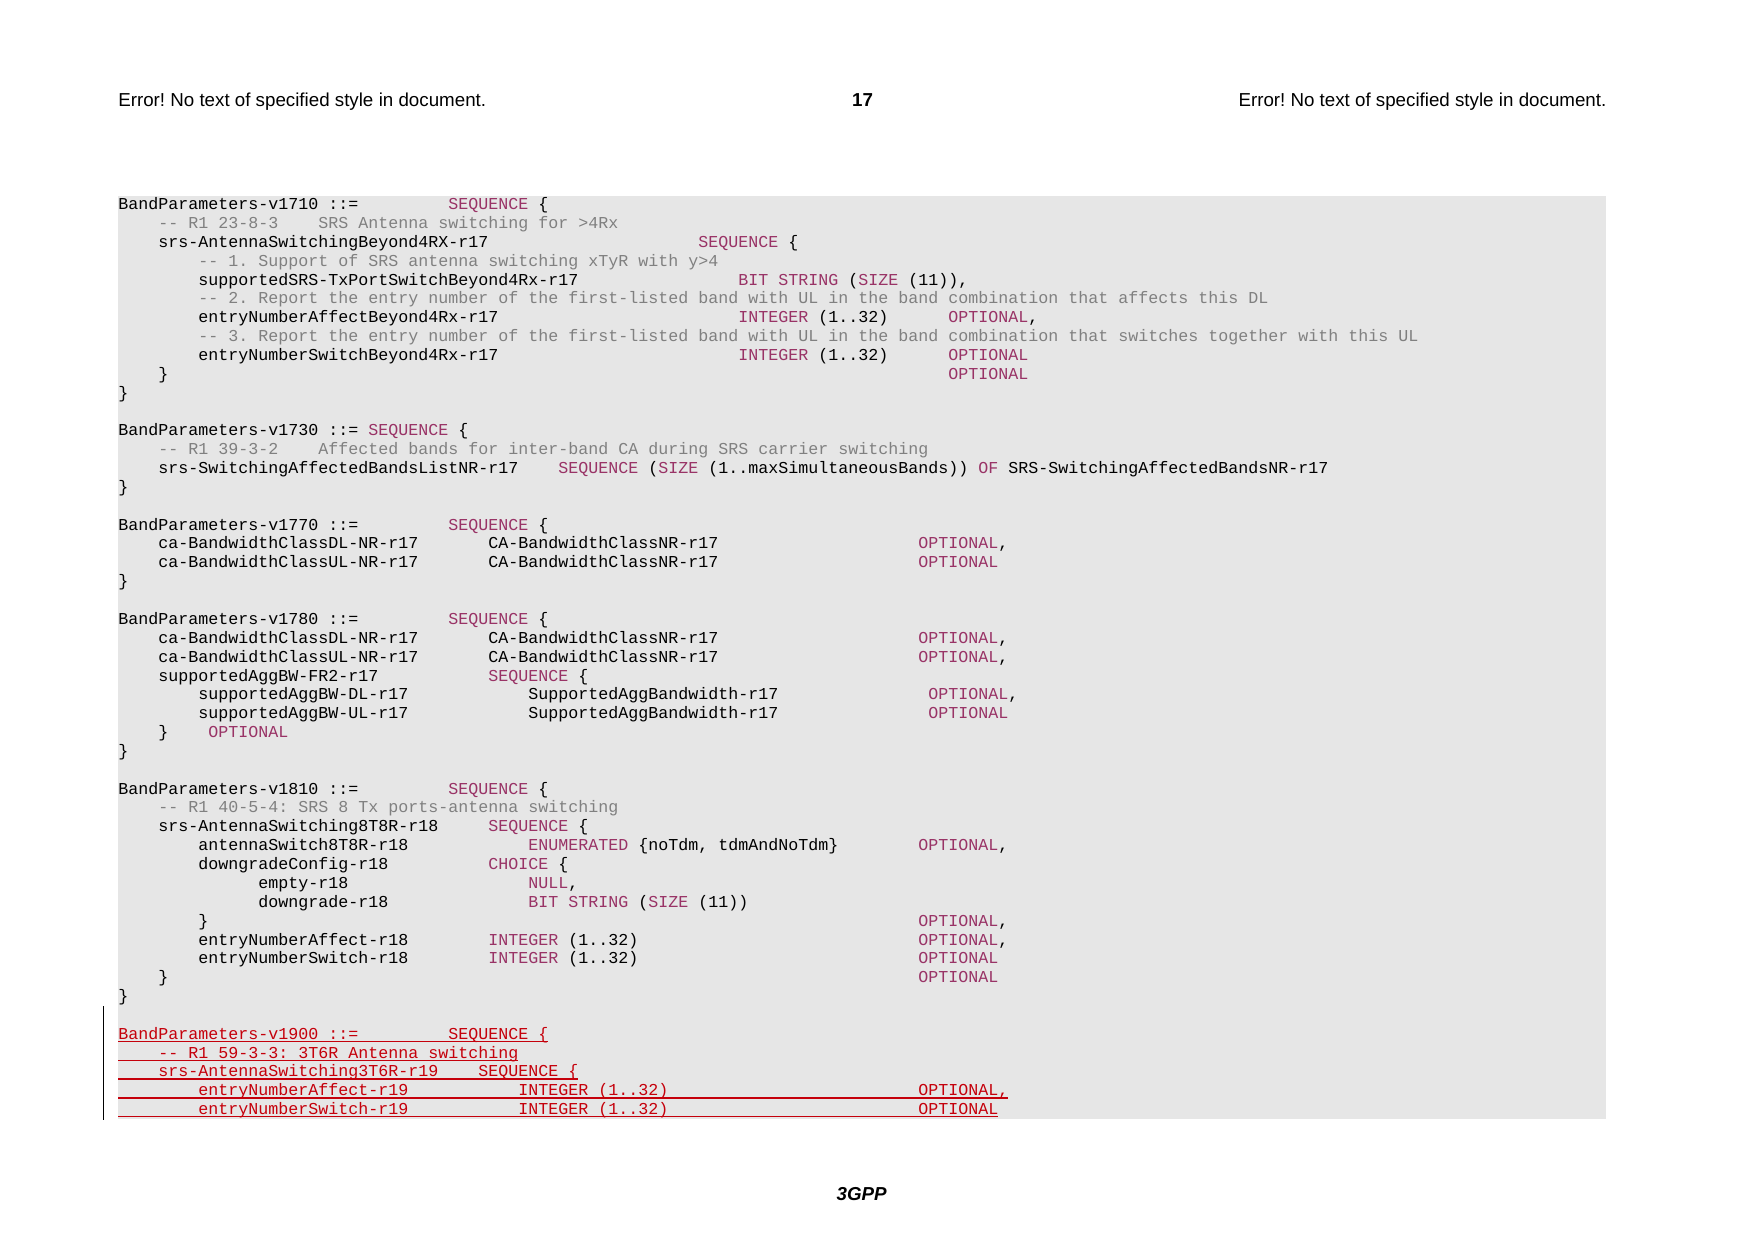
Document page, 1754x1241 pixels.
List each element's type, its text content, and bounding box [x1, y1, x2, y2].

text antennaSwitch8T8R-r18 ENUMERATED {noTdm, tdmAndNoTdm} OPTIONAL, [118, 837, 1606, 856]
text supportedAggBW-FR2-r17 SEQUENCE { [118, 667, 1606, 686]
text ca-BandwidthClassUL-NR-r17 CA-BandwidthClassNR-r17 OPTIONAL, [118, 648, 1606, 667]
text ca-BandwidthClassDL-NR-r17 CA-BandwidthClassNR-r17 OPTIONAL, [118, 535, 1606, 554]
text entryNumberAffect-r18 INTEGER (1..32) OPTIONAL, [118, 931, 1606, 950]
text } [118, 742, 1606, 761]
text BandParameters-v1710 ::= SEQUENCE { [118, 196, 1606, 214]
text empty-r18 NULL, [118, 874, 1606, 893]
text supportedSRS-TxPortSwitchBeyond4Rx-r17 BIT STRING (SIZE (11)), [118, 271, 1606, 290]
text supportedAggBW-DL-r17 SupportedAggBandwidth-r17 OPTIONAL, [118, 686, 1606, 705]
text entryNumberSwitch-r18 INTEGER (1..32) OPTIONAL [118, 950, 1606, 969]
text BandParameters-v1770 ::= SEQUENCE { [118, 516, 1606, 535]
text downgrade-r18 BIT STRING (SIZE (11)) [118, 893, 1606, 912]
text BandParameters-v1810 ::= SEQUENCE { [118, 780, 1606, 799]
text -- R1 23-8-3 SRS Antenna switching for >4Rx [118, 214, 1606, 233]
text entryNumberSwitchBeyond4Rx-r17 INTEGER (1..32) OPTIONAL [118, 347, 1606, 365]
text -- R1 39-3-2 Affected bands for inter-band CA during SRS carrier switching [118, 441, 1606, 460]
text srs-AntennaSwitchingBeyond4RX-r17 SEQUENCE { [118, 233, 1606, 252]
text } OPTIONAL [118, 365, 1606, 384]
text supportedAggBW-UL-r17 SupportedAggBandwidth-r17 OPTIONAL [118, 705, 1606, 724]
text } OPTIONAL, [118, 912, 1606, 931]
text } [118, 478, 1606, 497]
text -- 3. Report the entry number of the first-listed band with UL in the band combination that switches together with this UL [118, 328, 1606, 347]
text srs-AntennaSwitching8T8R-r18 SEQUENCE { [118, 818, 1606, 837]
text } OPTIONAL [118, 969, 1606, 988]
text BandParameters-v1730 ::= SEQUENCE { [118, 422, 1606, 441]
text } [118, 573, 1606, 592]
text -- R1 40-5-4: SRS 8 Tx ports-antenna switching [118, 799, 1606, 818]
text -- 1. Support of SRS antenna switching xTyR with y>4 [118, 252, 1606, 271]
text BandParameters-v1780 ::= SEQUENCE { [118, 611, 1606, 629]
text -- 2. Report the entry number of the first-listed band with UL in the band combination that affects this DL [118, 290, 1606, 309]
text srs-SwitchingAffectedBandsListNR-r17 SEQUENCE (SIZE (1..maxSimultaneousBands)) OF SRS-SwitchingAffectedBandsNR-r17 [118, 460, 1606, 478]
text ca-BandwidthClassDL-NR-r17 CA-BandwidthClassNR-r17 OPTIONAL, [118, 629, 1606, 648]
text downgradeConfig-r18 CHOICE { [118, 856, 1606, 874]
text entryNumberAffectBeyond4Rx-r17 INTEGER (1..32) OPTIONAL, [118, 309, 1606, 328]
text } OPTIONAL [118, 724, 1606, 742]
text } [118, 988, 1606, 1006]
text ca-BandwidthClassUL-NR-r17 CA-BandwidthClassNR-r17 OPTIONAL [118, 554, 1606, 573]
text } [118, 384, 1606, 403]
